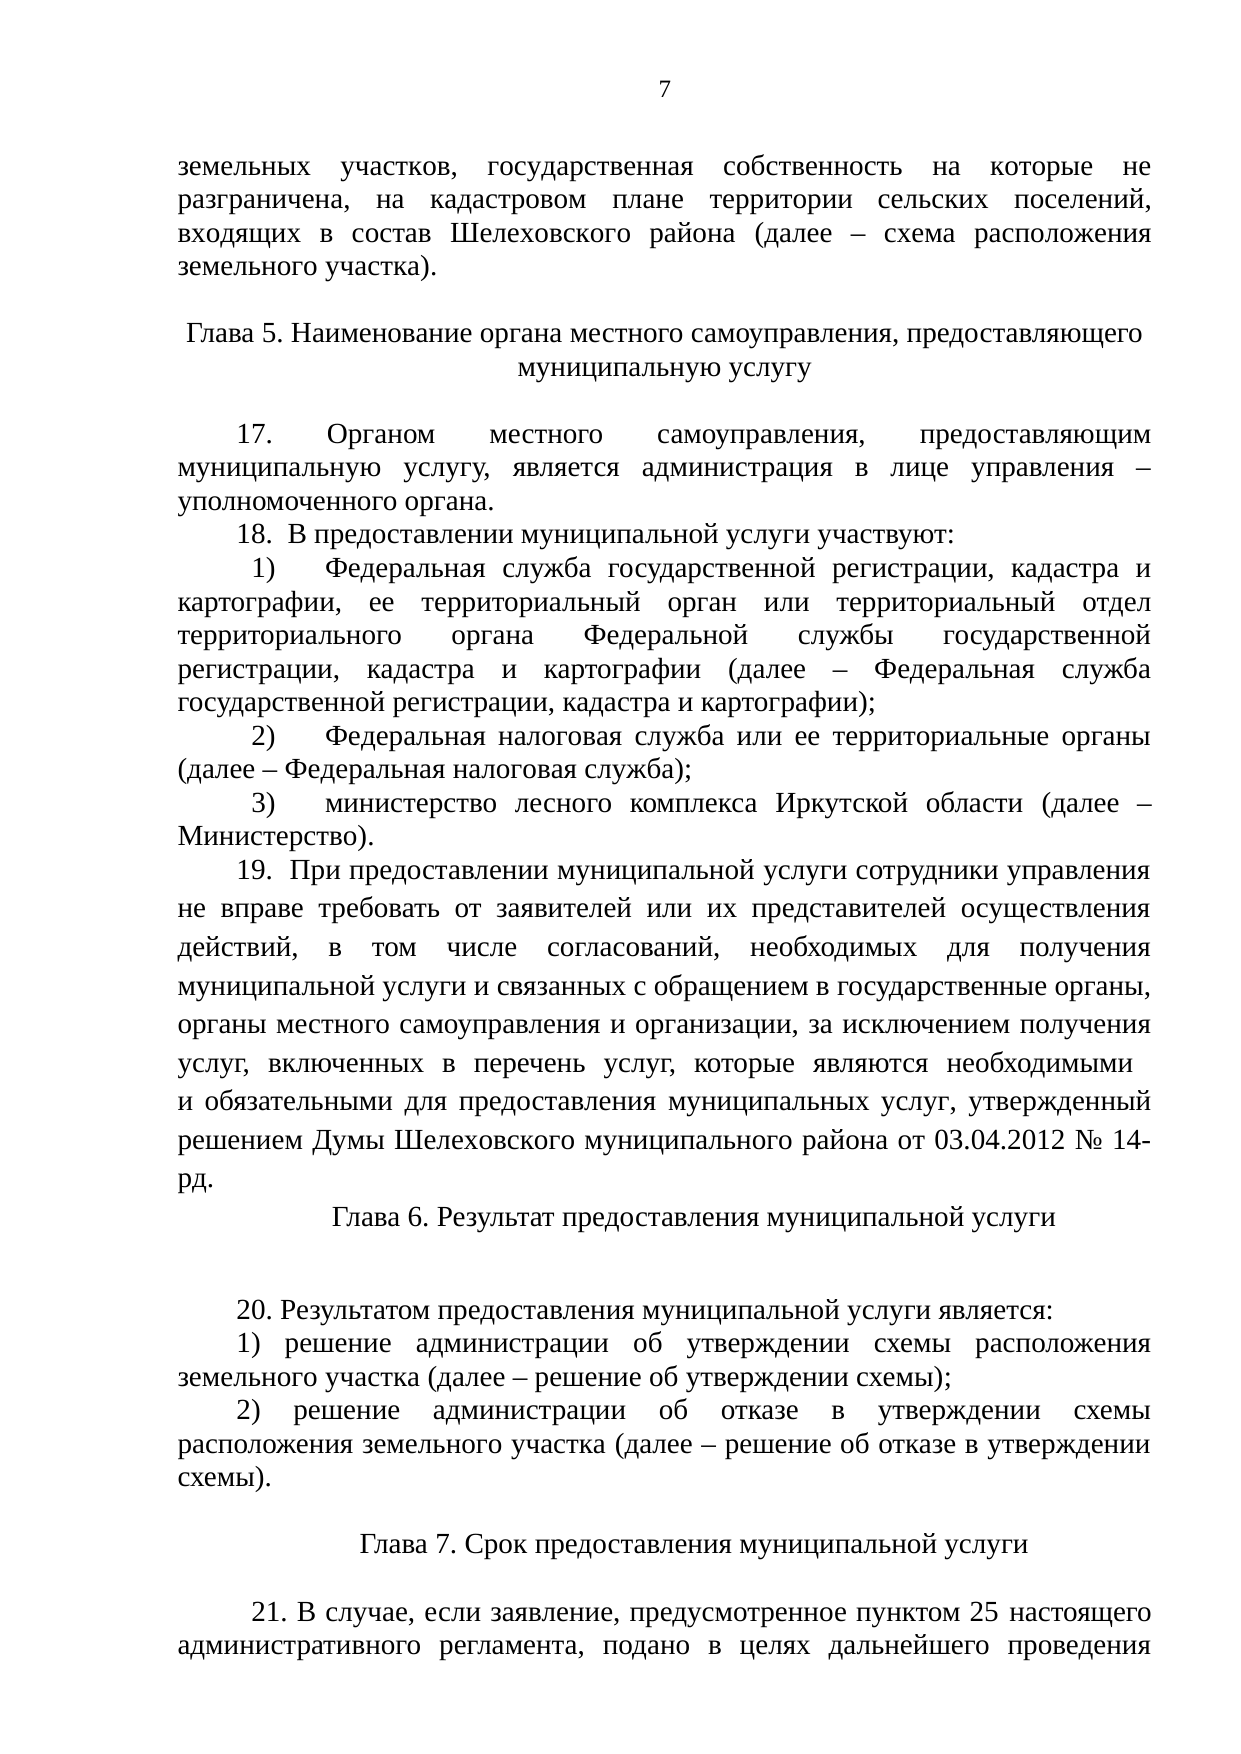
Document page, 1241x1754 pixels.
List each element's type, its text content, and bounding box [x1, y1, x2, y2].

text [177, 148, 1152, 282]
text 20. Результатом предоставления муниципальной услуги является: [177, 1292, 1152, 1325]
text Глава 5. Наименование органа местного самоуправления, предоставляющего муниципальную услугу [177, 315, 1152, 382]
list министерство лесного комплекса Иркутской области (далее – Министерство). [177, 785, 1152, 852]
text 1) решение администрации об утверждении схемы расположения земельного участка (далее – решение об утверждении схемы); [177, 1325, 1152, 1392]
text Глава 6. Результат предоставления муниципальной услуги [177, 1199, 1152, 1232]
text 18. В предоставлении муниципальной услуги участвуют: [177, 517, 1152, 550]
text 19. При предоставлении муниципальной услуги сотрудники управления не вправе требовать от заявителей или их представителей осуществления действий, в том числе согласований, необходимых для получения муниципальной услуги и связанных с обращением в государственные органы, органы местного самоуправления и организации, за исключением получения услуг, включенных в перечень услуг, которые являются необходимыми и обязательными для предоставления муниципальных услуг, утвержденный решением Думы Шелеховского муниципального района от 03.04.2012 № 14-рд. [177, 852, 1152, 1194]
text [177, 1594, 1152, 1661]
list Федеральная служба государственной регистрации, кадастра и картографии, ее территориальный орган или территориальный отдел территориального органа Федеральной службы государственной регистрации, кадастра и картографии (далее – Федеральная служба государственной регистрации, кадастра и картографии); [177, 550, 1152, 718]
text 17. Органом местного самоуправления, предоставляющим муниципальную услугу, является администрация в лице управления –уполномоченного органа. [177, 416, 1152, 517]
text 2) решение администрации об отказе в утверждении схемы расположения земельного участка (далее – решение об отказе в утверждении схемы). [177, 1392, 1152, 1493]
text Глава 7. Срок предоставления муниципальной услуги [177, 1527, 1152, 1560]
list Федеральная налоговая служба или ее территориальные органы (далее – Федеральная налоговая служба); [177, 718, 1152, 785]
